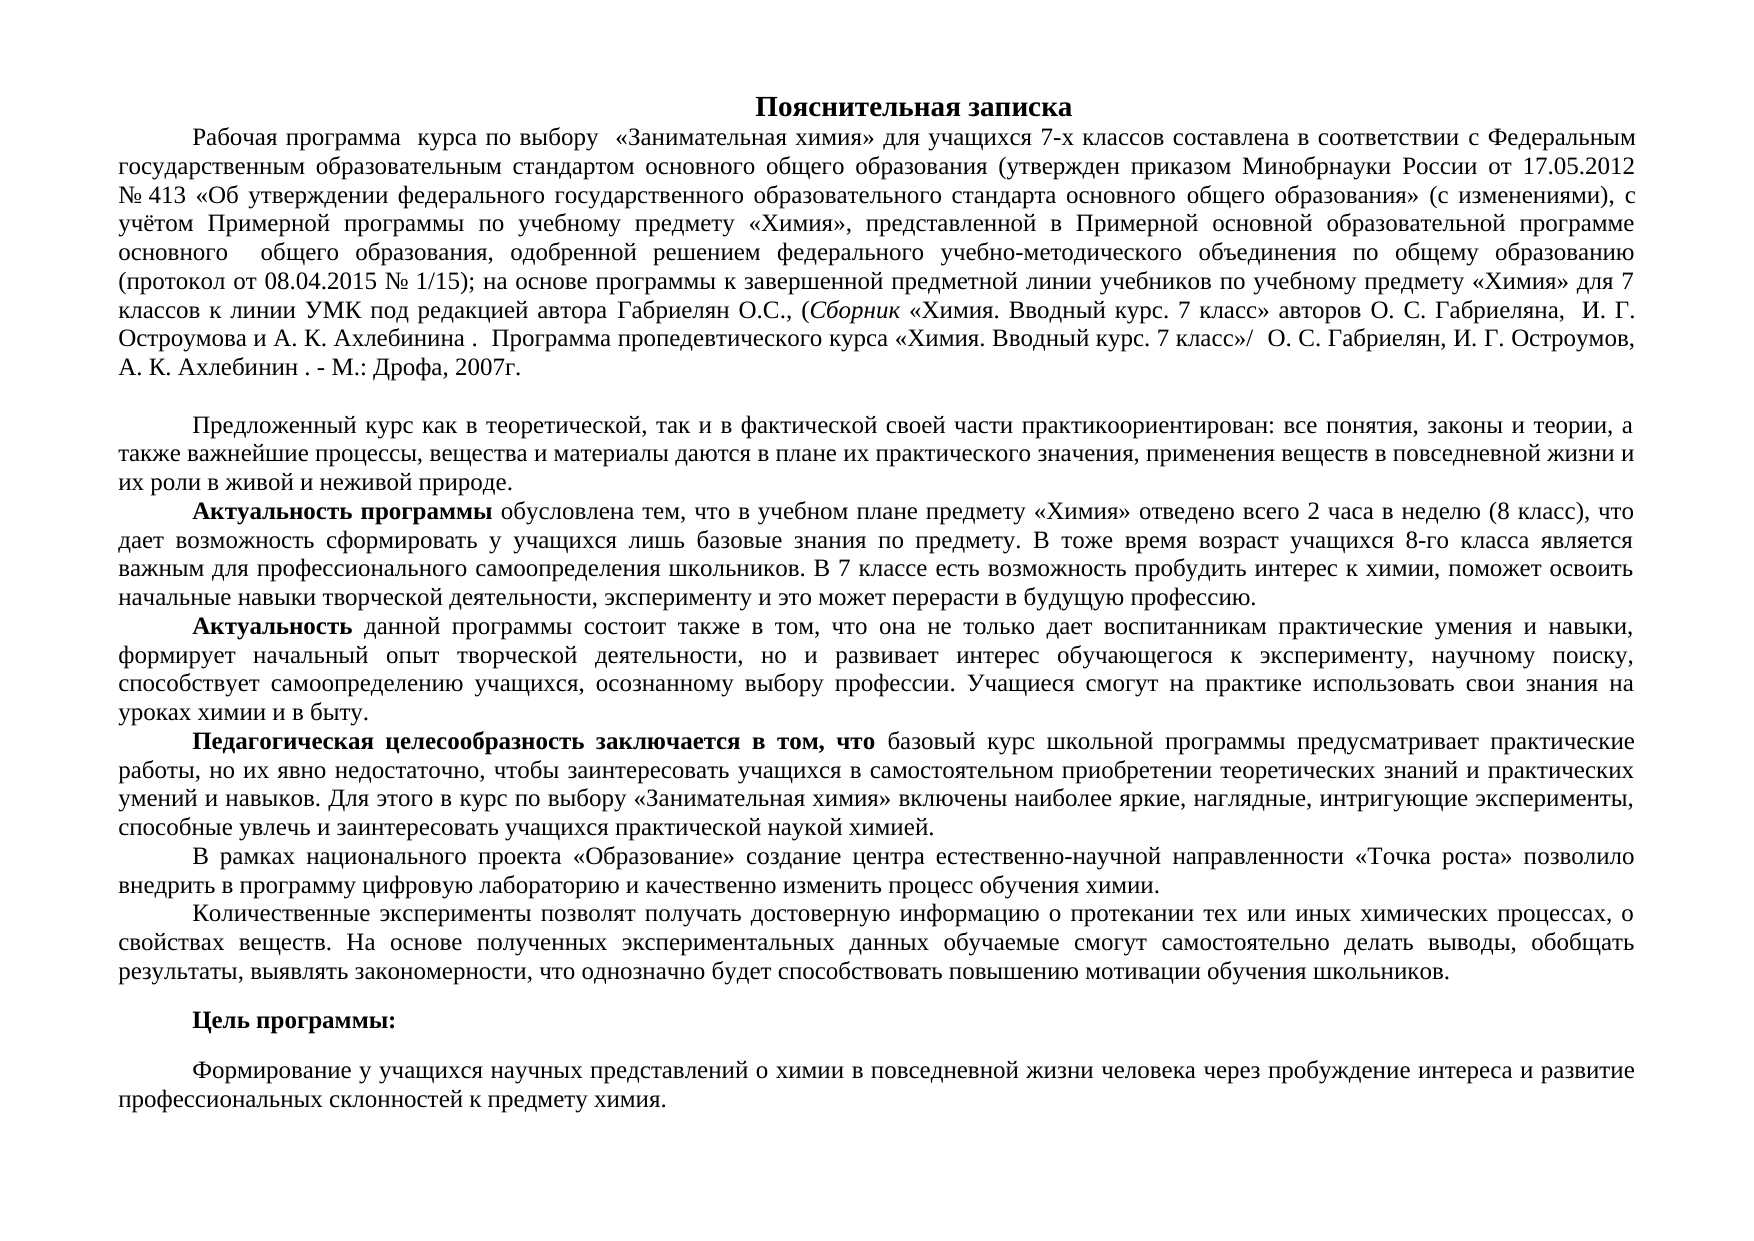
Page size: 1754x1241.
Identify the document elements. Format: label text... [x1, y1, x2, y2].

text Пояснительная записка [118, 89, 1636, 122]
text Актуальность данной программы состоит также в том, что она не только дает воспитанникам практические умения и навыки, формирует начальный опыт творческой деятельности, но и развивает интерес обучающегося к эксперименту, научному поиску, способствует самоопределению учащихся, осознанному выбору профессии. Учащиеся смогут на практике использовать свои знания на уроках химии и в быту. [118, 611, 1636, 726]
text Формирование у учащихся научных представлений о химии в повседневной жизни человека через пробуждение интереса и развитие профессиональных склонностей к предмету химия. [118, 1055, 1636, 1113]
text Предложенный курс как в теоретической, так и в фактической своей части практикоориентирован: все понятия, законы и теории, а также важнейшие процессы, вещества и материалы даются в плане их практического значения, применения веществ в повседневной жизни и их роли в живой и неживой природе. [118, 410, 1636, 496]
text Педагогическая целесообразность заключается в том, что базовый курс школьной программы предусматривает практические работы, но их явно недостаточно, чтобы заинтересовать учащихся в самостоятельном приобретении теоретических знаний и практических умений и навыков. Для этого в курс по выбору «Занимательная химия» включены наиболее яркие, наглядные, интригующие эксперименты, способные увлечь и заинтересовать учащихся практической наукой химией. [118, 726, 1636, 841]
text Актуальность программы обусловлена тем, что в учебном плане предмету «Химия» отведено всего 2 часа в неделю (8 класс), что дает возможность сформировать у учащихся лишь базовые знания по предмету. В тоже время возраст учащихся 8-го класса является важным для профессионального самоопределения школьников. В 7 классе есть возможность пробудить интерес к химии, поможет освоить начальные навыки творческой деятельности, эксперименту и это может перерасти в будущую профессию. [118, 496, 1636, 611]
text Количественные эксперименты позволят получать достоверную информацию о протекании тех или иных химических процессах, о свойствах веществ. На основе полученных экспериментальных данных обучаемые смогут самостоятельно делать выводы, обобщать результаты, выявлять закономерности, что однозначно будет способствовать повышению мотивации обучения школьников. [118, 898, 1636, 985]
text Рабочая программа курса по выбору «Занимательная химия» для учащихся 7-х классов составлена в соответствии с Федеральным государственным образовательным стандартом основного общего образования (утвержден приказом Минобрнауки России от 17.05.2012 № 413 «Об утверждении федерального государственного образовательного стандарта основного общего образования» (с изменениями), с учётом Примерной программы по учебному предмету «Химия», представленной в Примерной основной образовательной программе основного общего образования, одобренной решением федерального учебно-методического объединения по общему образованию (протокол от 08.04.2015 № 1/15); на основе программы к завершенной предметной линии учебников по учебному предмету «Химия» для 7 классов к линии УМК под редакцией автора Габриелян О.С., (Сборник «Химия. Вводный курс. 7 класс» авторов О. С. Габриеляна, И. Г. Остроумова и А. К. Ахлебинина . Программа пропедевтического курса «Химия. Вводный курс. 7 класс»/ О. С. Габриелян, И. Г. Остроумов, А. К. Ахлебинин . - М.: Дрофа, 2007г. [118, 122, 1636, 381]
text В рамках национального проекта «Образование» создание центра естественно-научной направленности «Точка роста» позволило внедрить в программу цифровую лабораторию и качественно изменить процесс обучения химии. [118, 841, 1636, 898]
text Цель программы: [118, 1006, 1636, 1034]
